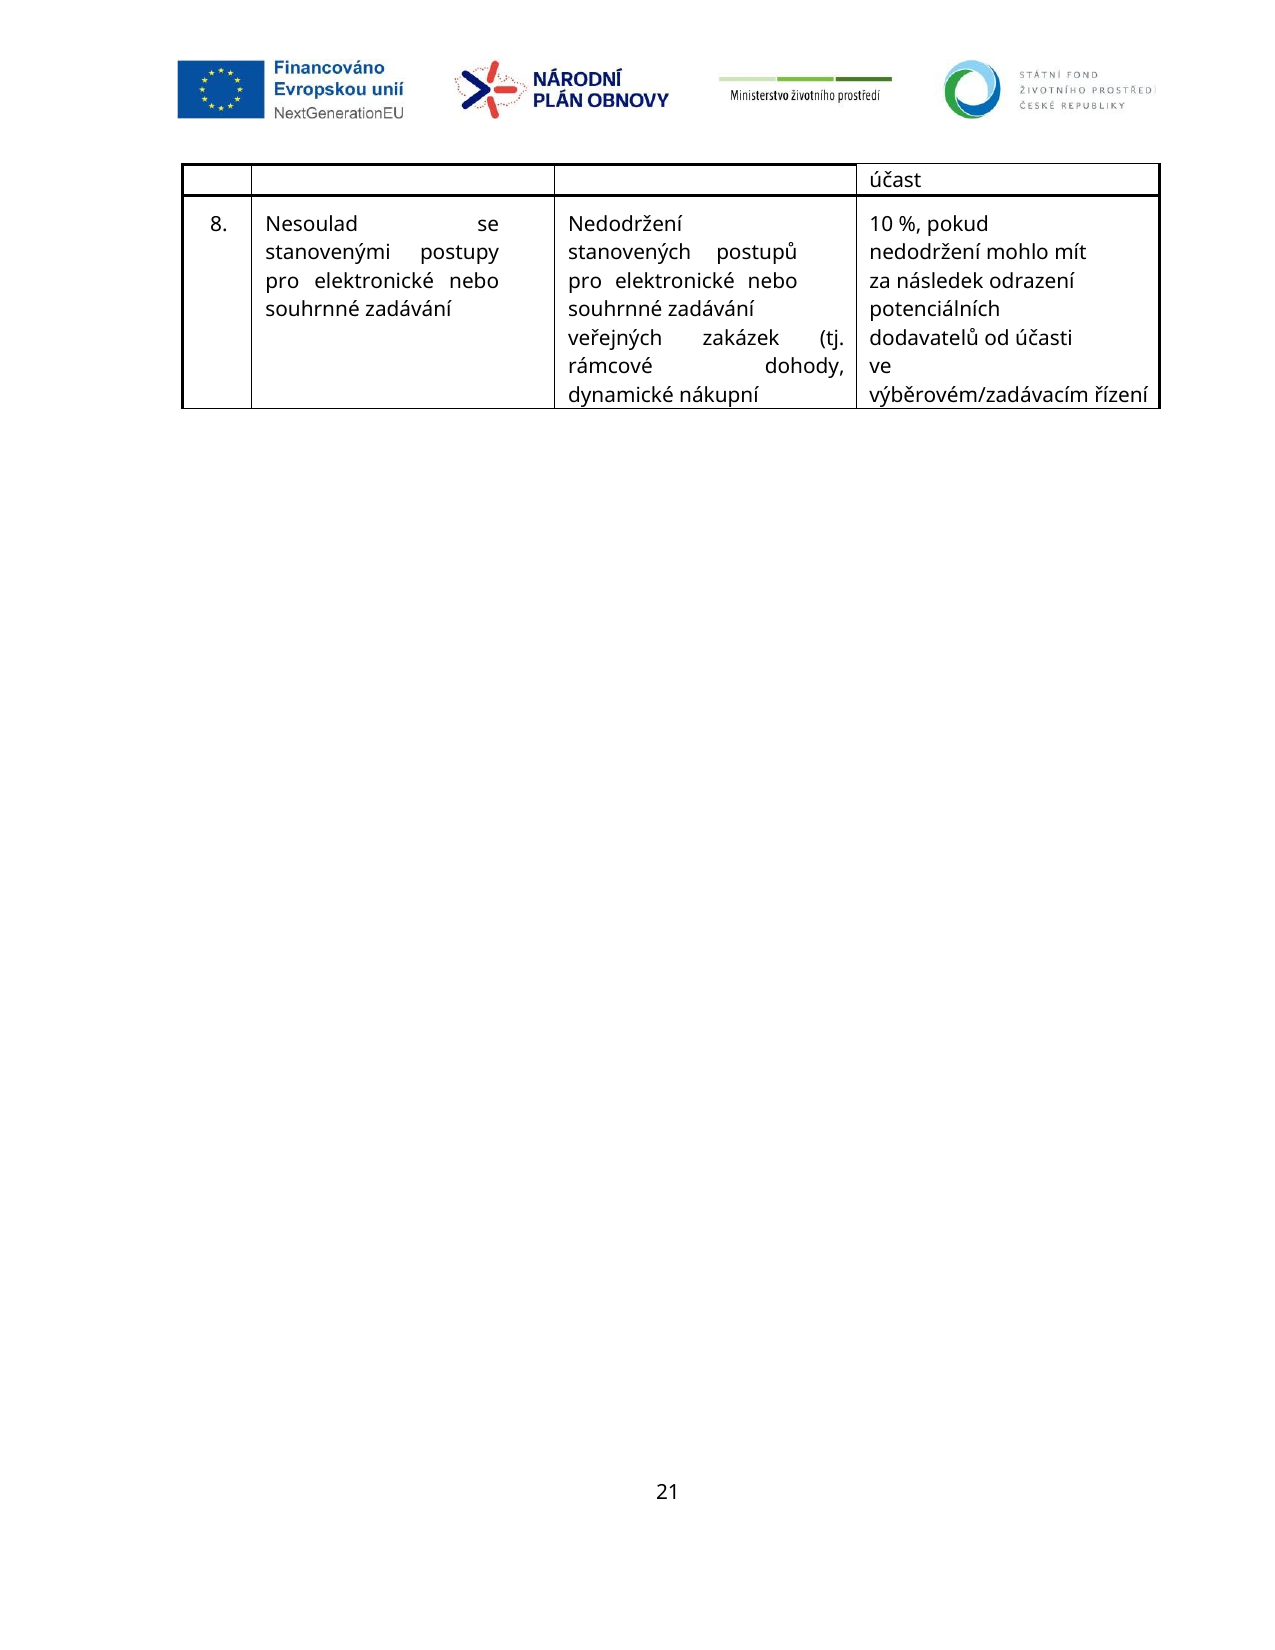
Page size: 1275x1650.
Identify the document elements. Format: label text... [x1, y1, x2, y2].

table_cell 10 %, pokud nedodržení mohlo mít za následek odrazení potenciálních dodavatelů od účasti ve výběrovém/zadávacím řízení [857, 197, 1158, 408]
picture [177, 59, 1156, 119]
table_cell Nesoulad se stanovenými postupy pro elektronické nebo souhrnné zadávání [252, 197, 554, 408]
table_cell Nedodržení stanovených postupů pro elektronické nebo souhrnné zadávání veřejných zakázek (tj. rámcové dohody, dynamické nákupní [555, 197, 856, 408]
table_cell 8. [184, 197, 251, 408]
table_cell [857, 164, 1158, 194]
